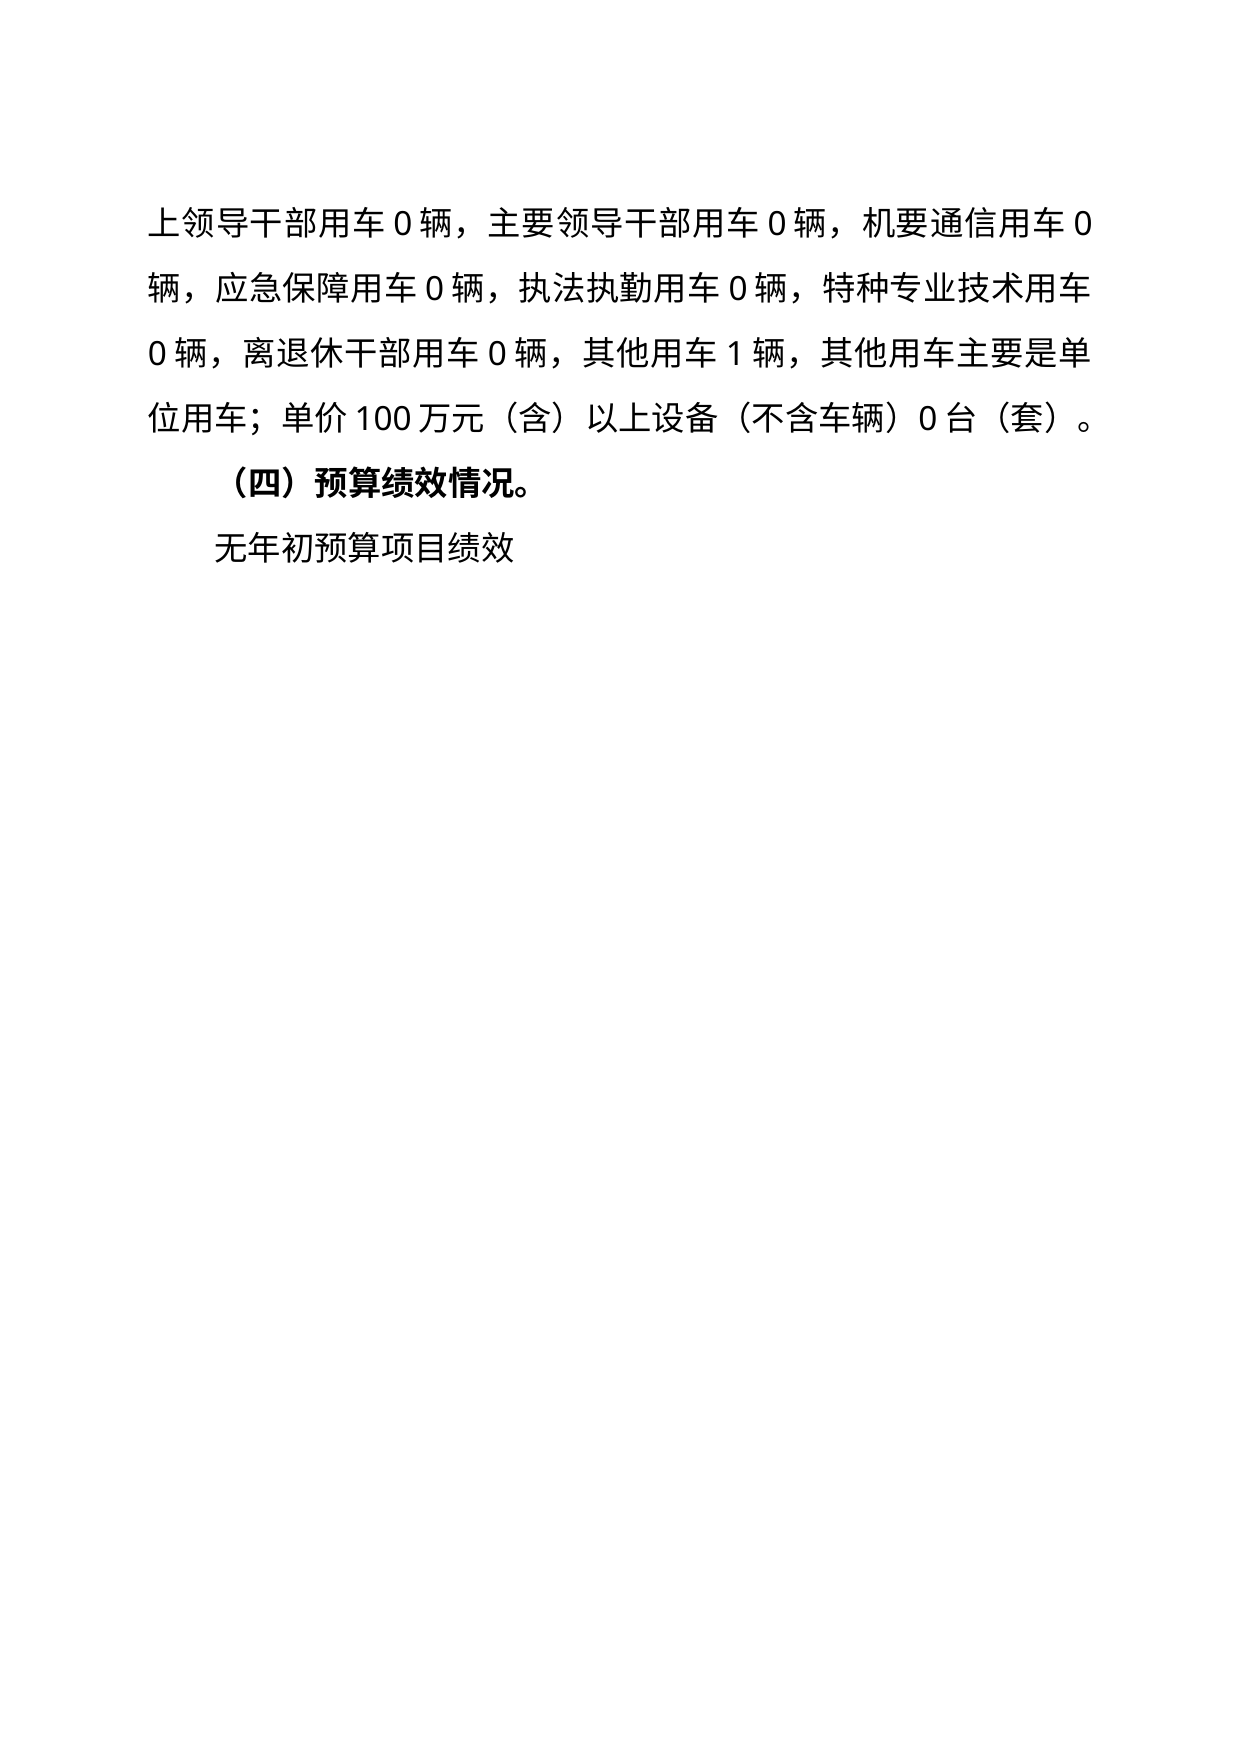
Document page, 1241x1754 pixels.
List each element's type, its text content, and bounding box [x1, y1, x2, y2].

text （四）预算绩效情况。 [148, 448, 1093, 513]
text 无年初预算项目绩效 [148, 513, 1093, 578]
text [148, 188, 1093, 448]
